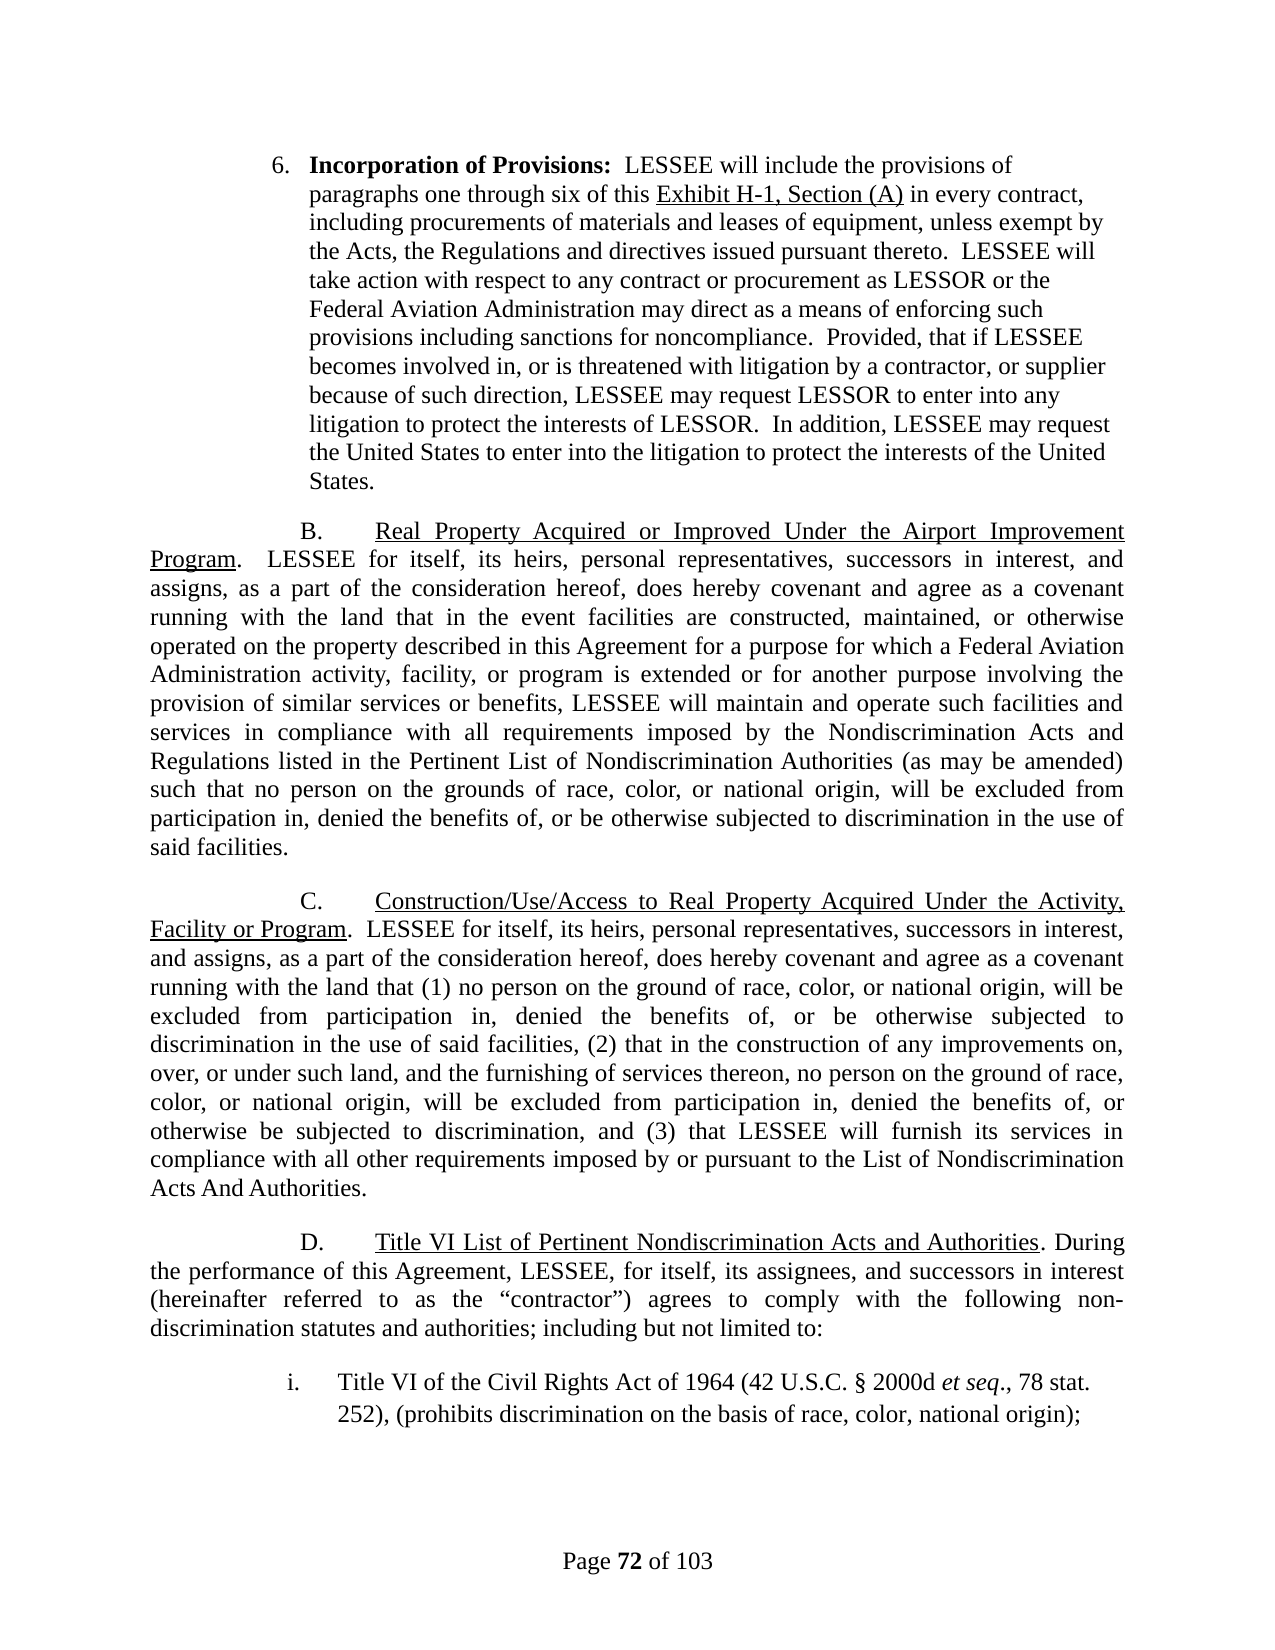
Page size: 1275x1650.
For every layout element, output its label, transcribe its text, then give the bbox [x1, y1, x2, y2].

subtitle Title VI List of Pertinent Nondiscrimination Acts and Authorities. During the performance of this Agreement, LESSEE, for itself, its assignees, and successors in interest (hereinafter referred to as the “contractor”) agrees to comply with the following non-discrimination statutes and authorities; including but not limited to: [150, 1227, 1125, 1342]
list Title VI of the Civil Rights Act of 1964 (42 U.S.C. § 2000d et seq., 78 stat. 252), (prohibits discrimination on the basis of race, color, national origin); [300, 1367, 1125, 1427]
subtitle Real Property Acquired or Improved Under the Airport Improvement Program. LESSEE for itself, its heirs, personal representatives, successors in interest, and assigns, as a part of the consideration hereof, does hereby covenant and agree as a covenant running with the land that in the event facilities are constructed, maintained, or otherwise operated on the property described in this Agreement for a purpose for which a Federal Aviation Administration activity, facility, or program is extended or for another purpose involving the provision of similar services or benefits, LESSEE will maintain and operate such facilities and services in compliance with all requirements imposed by the Nondiscrimination Acts and Regulations listed in the Pertinent List of Nondiscrimination Authorities (as may be amended) such that no person on the grounds of race, color, or national origin, will be excluded from participation in, denied the benefits of, or be otherwise subjected to discrimination in the use of said facilities. [150, 516, 1125, 861]
list Incorporation of Provisions: LESSEE will include the provisions of paragraphs one through six of this Exhibit H-1, Section (A) in every contract, including procurements of materials and leases of equipment, unless exempt by the Acts, the Regulations and directives issued pursuant thereto. LESSEE will take action with respect to any contract or procurement as LESSOR or the Federal Aviation Administration may direct as a means of enforcing such provisions including sanctions for noncompliance. Provided, that if LESSEE becomes involved in, or is threatened with litigation by a contractor, or supplier because of such direction, LESSEE may request LESSOR to enter into any litigation to protect the interests of LESSOR. In addition, LESSEE may request the United States to enter into the litigation to protect the interests of the United States. [271, 150, 1125, 495]
subtitle Construction/Use/Access to Real Property Acquired Under the Activity, Facility or Program. LESSEE for itself, its heirs, personal representatives, successors in interest, and assigns, as a part of the consideration hereof, does hereby covenant and agree as a covenant running with the land that (1) no person on the ground of race, color, or national origin, will be excluded from participation in, denied the benefits of, or be otherwise subjected to discrimination in the use of said facilities, (2) that in the construction of any improvements on, over, or under such land, and the furnishing of services thereon, no person on the ground of race, color, or national origin, will be excluded from participation in, denied the benefits of, or otherwise be subjected to discrimination, and (3) that LESSEE will furnish its services in compliance with all other requirements imposed by or pursuant to the List of Nondiscrimination Acts And Authorities. [150, 886, 1125, 1202]
